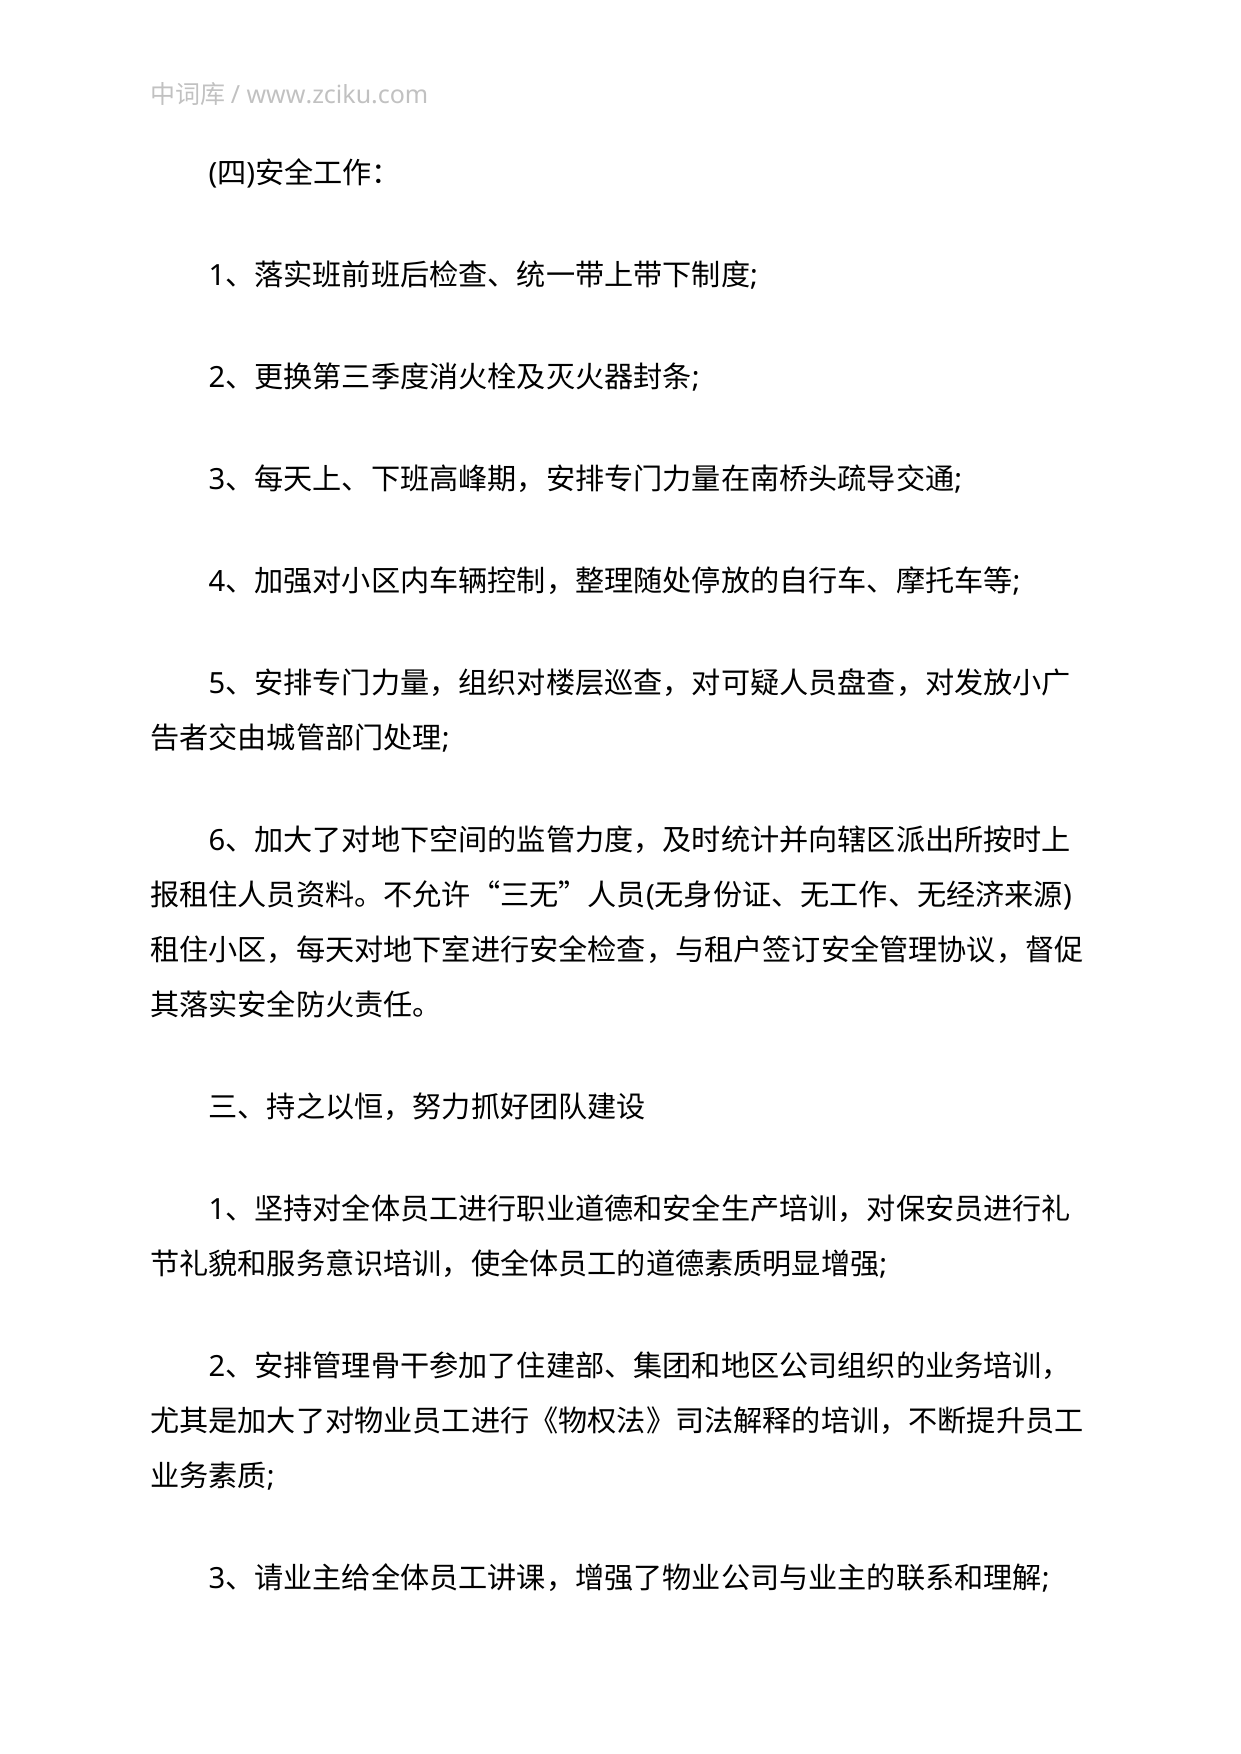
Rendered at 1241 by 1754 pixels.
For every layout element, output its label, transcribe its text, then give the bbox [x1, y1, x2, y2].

text (四)安全工作： [150, 150, 1090, 192]
text 三、持之以恒，努力抓好团队建设 [150, 1083, 1090, 1126]
text 2、更换第三季度消火栓及灭火器封条; [150, 354, 1090, 396]
text 4、加强对小区内车辆控制，整理随处停放的自行车、摩托车等; [150, 558, 1090, 600]
text 2、安排管理骨干参加了住建部、集团和地区公司组织的业务培训，尤其是加大了对物业员工进行《物权法》司法解释的培训，不断提升员工业务素质; [150, 1342, 1090, 1494]
text 1、落实班前班后检查、统一带上带下制度; [150, 252, 1090, 294]
text 3、请业主给全体员工讲课，增强了物业公司与业主的联系和理解; [150, 1554, 1090, 1597]
text 1、坚持对全体员工进行职业道德和安全生产培训，对保安员进行礼节礼貌和服务意识培训，使全体员工的道德素质明显增强; [150, 1185, 1090, 1283]
text 5、安排专门力量，组织对楼层巡查，对可疑人员盘查，对发放小广告者交由城管部门处理; [150, 660, 1090, 757]
text 6、加大了对地下空间的监管力度，及时统计并向辖区派出所按时上报租住人员资料。不允许“三无”人员(无身份证、无工作、无经济来源)租住小区，每天对地下室进行安全检查，与租户签订安全管理协议，督促其落实安全防火责任。 [150, 817, 1090, 1024]
text 3、每天上、下班高峰期，安排专门力量在南桥头疏导交通; [150, 456, 1090, 498]
